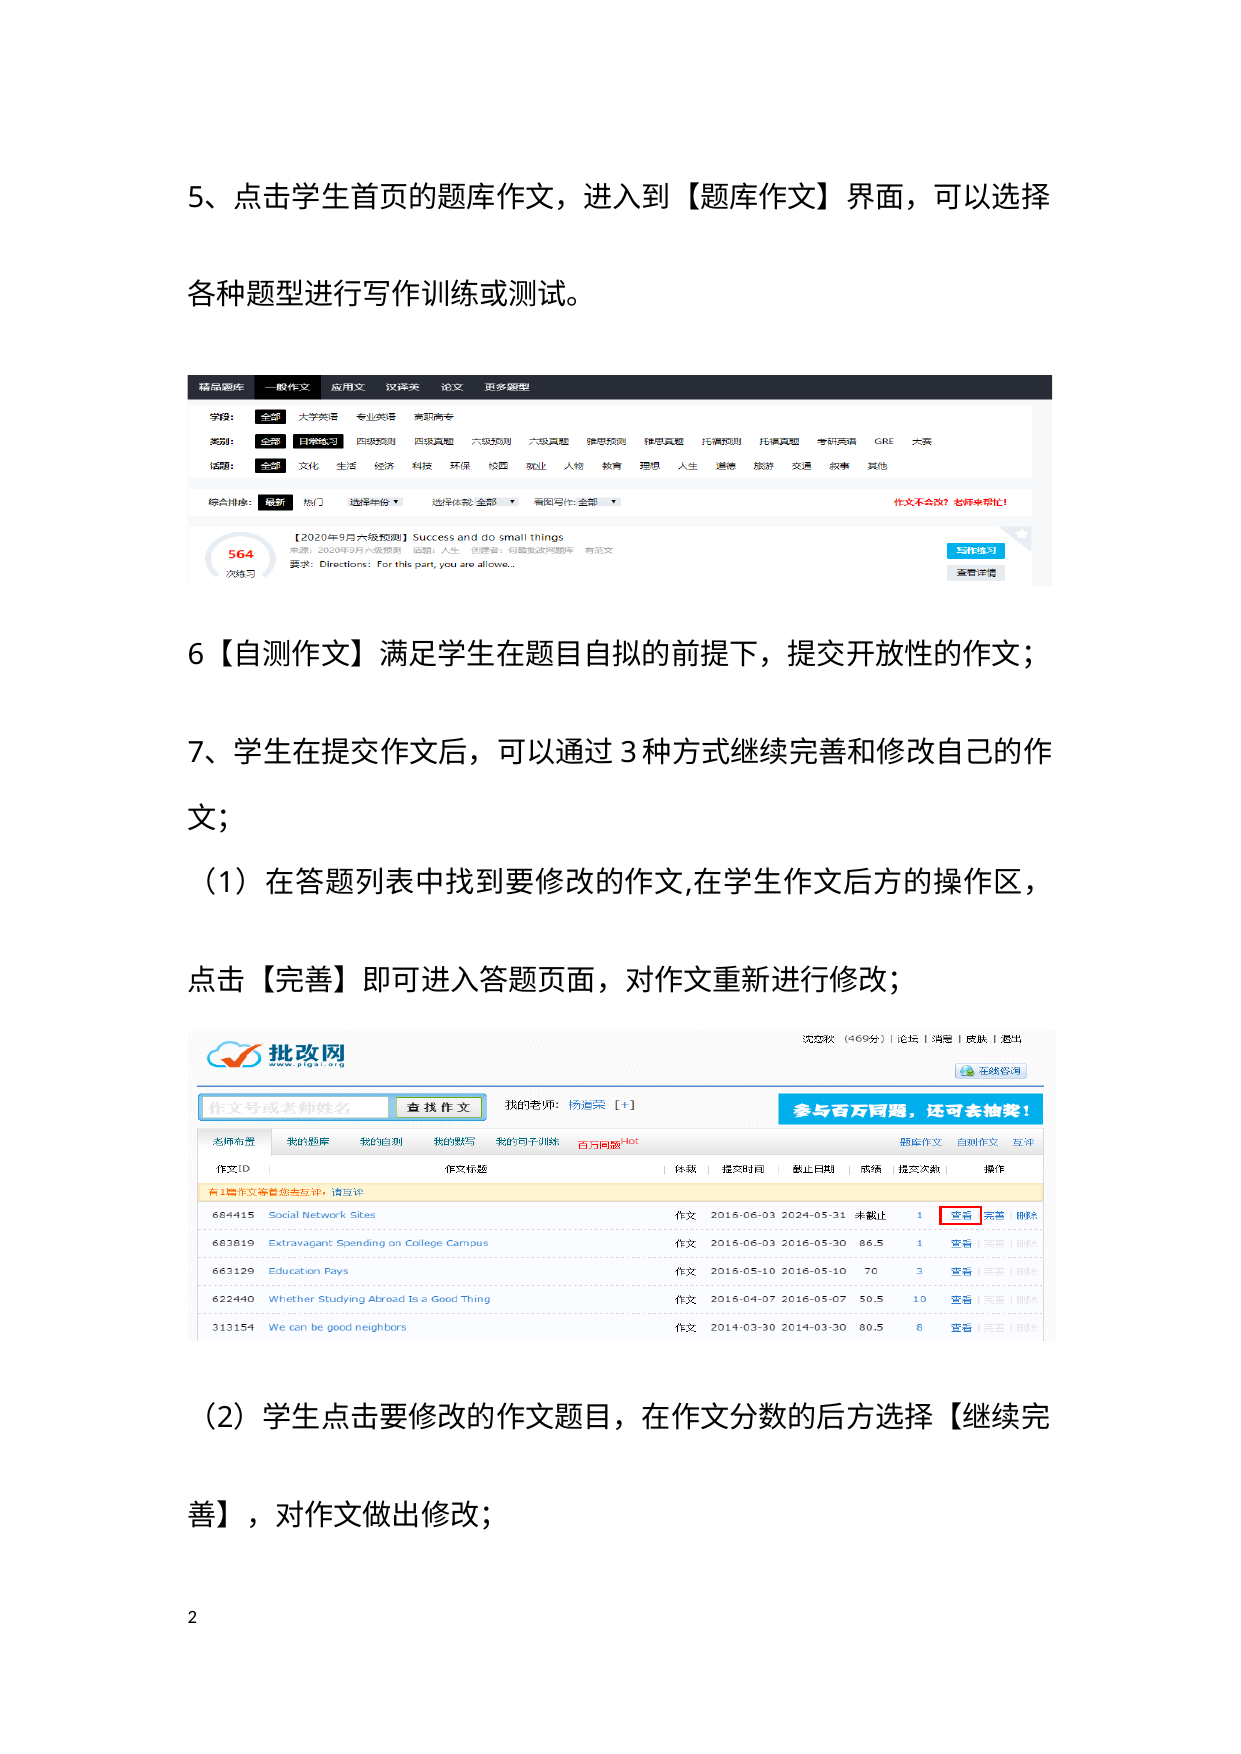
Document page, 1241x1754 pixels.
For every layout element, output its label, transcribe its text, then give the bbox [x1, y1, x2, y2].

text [187, 162, 1053, 324]
text 6【自测作文】满足学生在题目自拟的前提下，提交开放性的作文； [187, 619, 1053, 684]
picture [187, 1031, 1056, 1341]
text （1）在答题列表中找到要修改的作文,在学生作文后方的操作区，点击【完善】即可进入答题页面，对作文重新进行修改； [187, 848, 1053, 1010]
picture [187, 370, 1053, 586]
text 7、学生在提交作文后，可以通过3种方式继续完善和修改自己的作文； [187, 718, 1053, 848]
list 学生点击要修改的作文题目，在作文分数的后方选择【继续完善】，对作文做出修改； [187, 1382, 1053, 1545]
